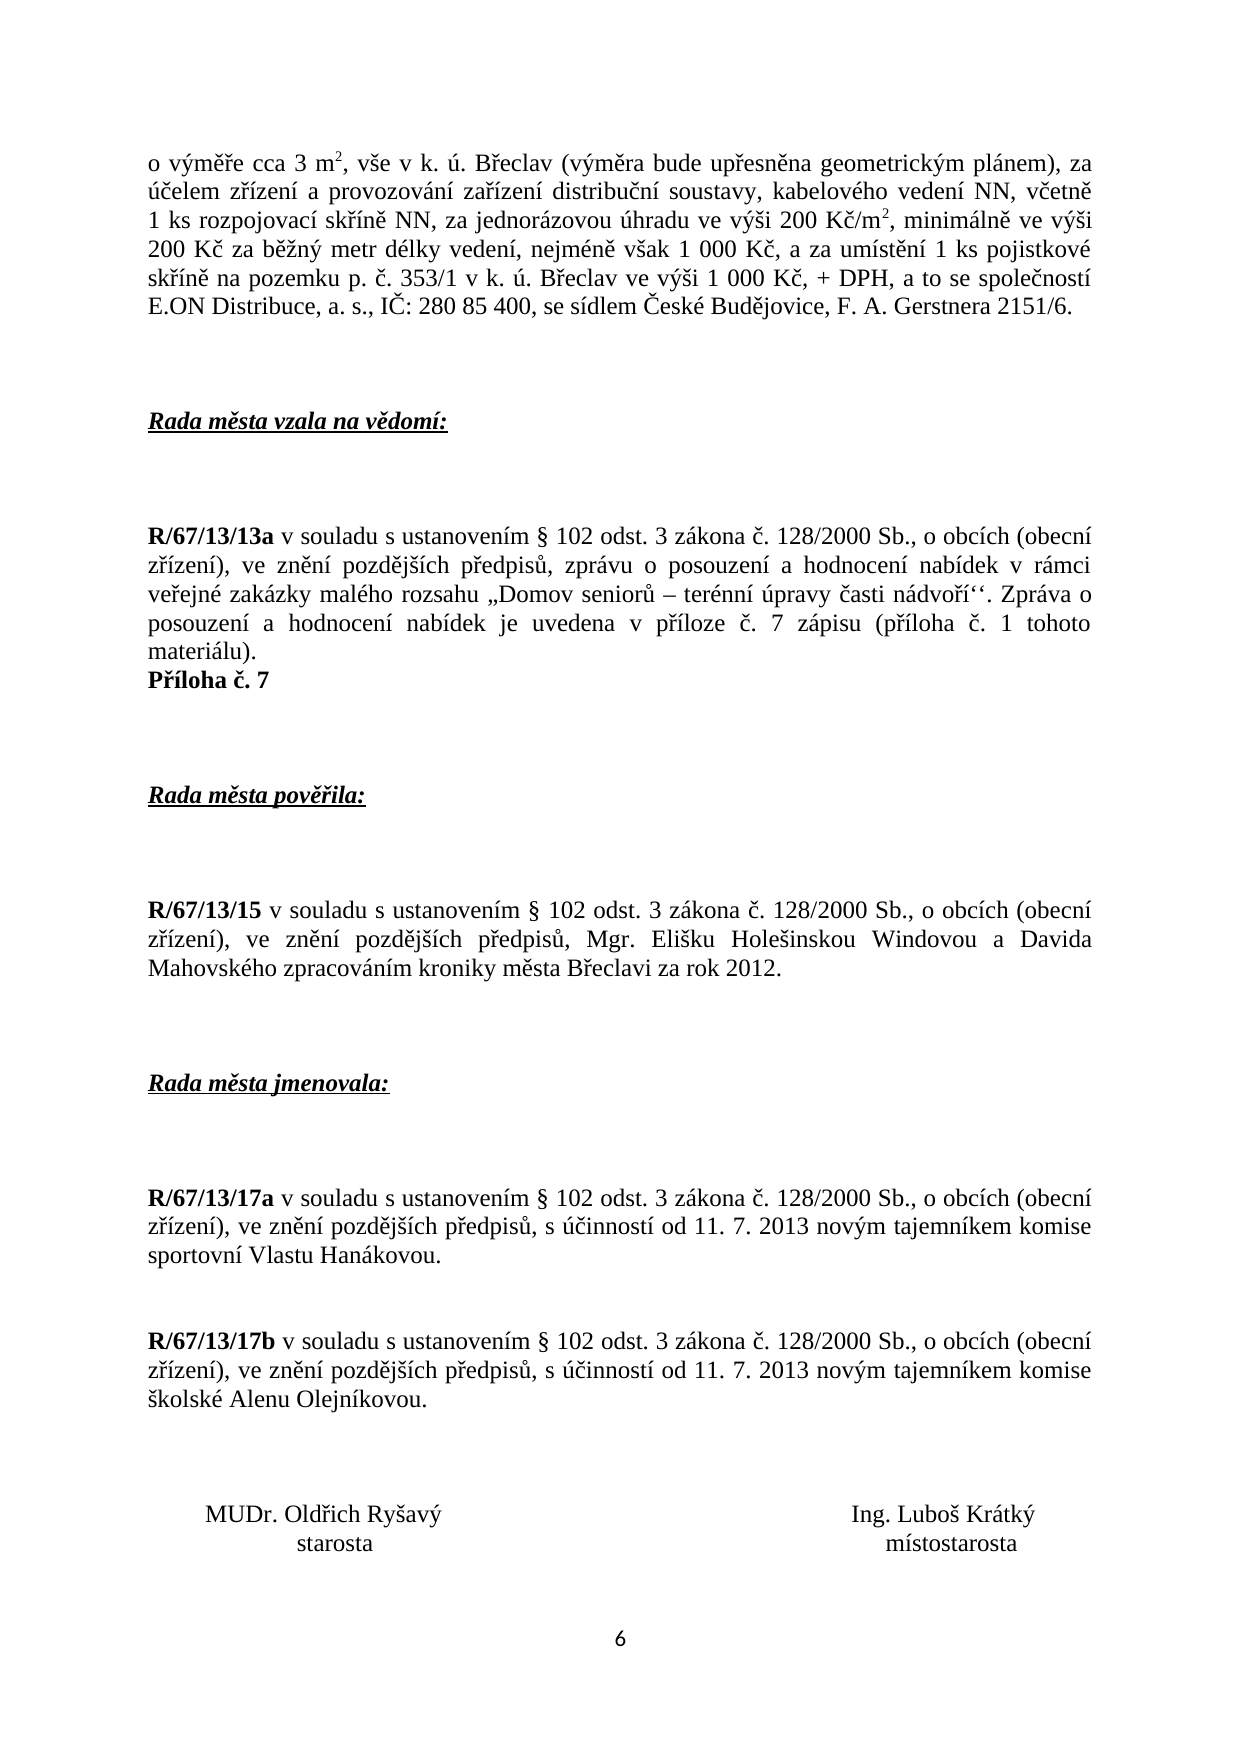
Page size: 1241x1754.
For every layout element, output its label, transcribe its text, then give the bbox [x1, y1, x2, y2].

text Rada města jmenovala: [148, 1068, 1093, 1096]
text starosta místostarosta [148, 1528, 1093, 1556]
text R/67/13/17a v souladu s ustanovením § 102 odst. 3 zákona č. 128/2000 Sb., o obcích (obecní zřízení), ve znění pozdějších předpisů, s účinností od 11. 7. 2013 novým tajemníkem komise sportovní Vlastu Hanákovou. [148, 1183, 1093, 1269]
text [148, 148, 1093, 320]
text Rada města pověřila: [148, 780, 1093, 809]
text MUDr. Oldřich Ryšavý Ing. Luboš Krátký [148, 1499, 1093, 1528]
text R/67/13/15 v souladu s ustanovením § 102 odst. 3 zákona č. 128/2000 Sb., o obcích (obecní zřízení), ve znění pozdějších předpisů, Mgr. Elišku Holešinskou Windovou a Davida Mahovského zpracováním kroniky města Břeclavi za rok 2012. [148, 895, 1093, 981]
text R/67/13/17b v souladu s ustanovením § 102 odst. 3 zákona č. 128/2000 Sb., o obcích (obecní zřízení), ve znění pozdějších předpisů, s účinností od 11. 7. 2013 novým tajemníkem komise školské Alenu Olejníkovou. [148, 1326, 1093, 1413]
text Rada města vzala na vědomí: [148, 406, 1093, 435]
text R/67/13/13a v souladu s ustanovením § 102 odst. 3 zákona č. 128/2000 Sb., o obcích (obecní zřízení), ve znění pozdějších předpisů, zprávu o posouzení a hodnocení nabídek v rámci veřejné zakázky malého rozsahu „Domov seniorů – terénní úpravy časti nádvoří‘‘. Zpráva o posouzení a hodnocení nabídek je uvedena v příloze č. 7 zápisu (příloha č. 1 tohoto materiálu). [148, 521, 1093, 665]
text Příloha č. 7 [148, 665, 1093, 694]
